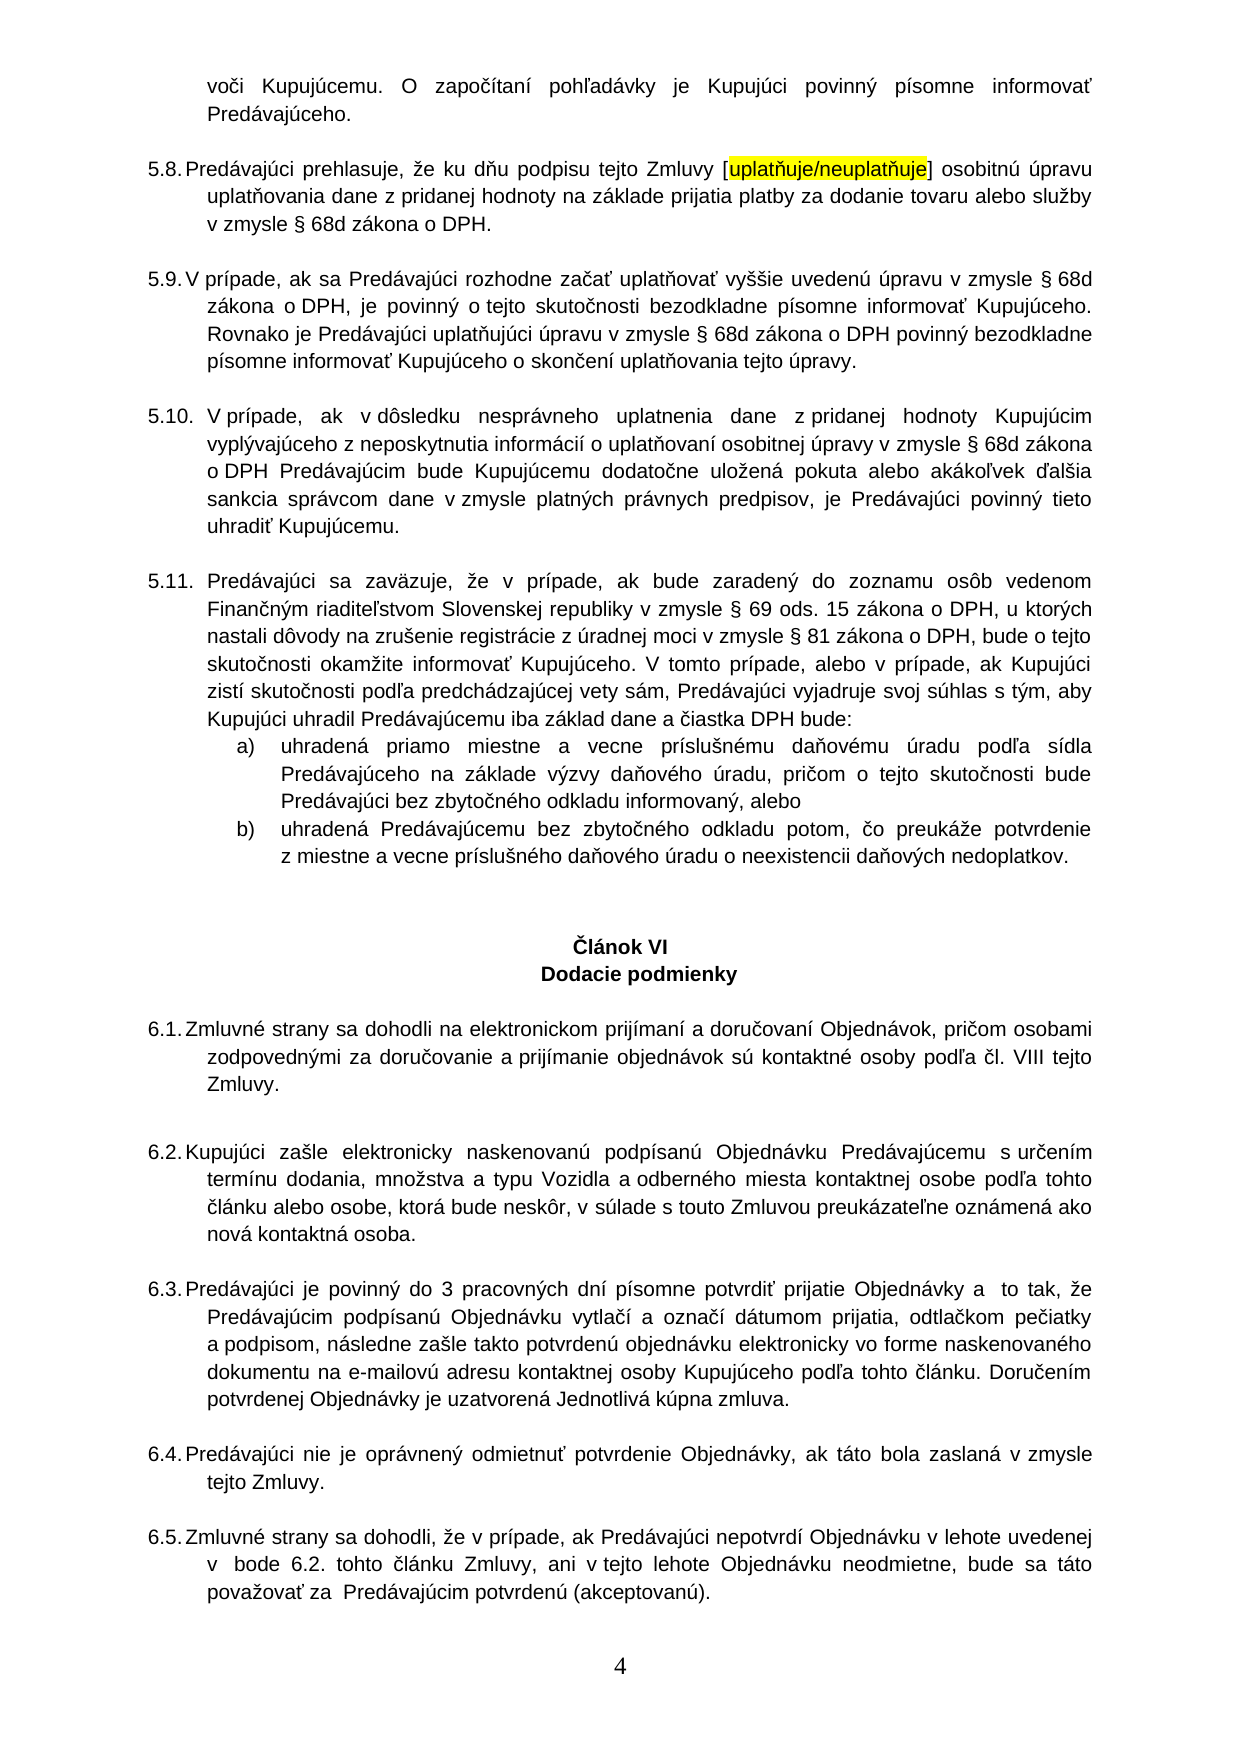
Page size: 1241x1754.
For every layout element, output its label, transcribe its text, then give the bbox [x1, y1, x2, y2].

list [148, 74, 1092, 125]
list V prípade, ak sa Predávajúci rozhodne začať uplatňovať vyššie uvedenú úpravu v zmysle § 68d zákona o DPH, je povinný o tejto skutočnosti bezodkladne písomne informovať Kupujúceho. Rovnako je Predávajúci uplatňujúci úpravu v zmysle § 68d zákona o DPH povinný bezodkladne písomne informovať Kupujúceho o skončení uplatňovania tejto úpravy. [148, 266, 1092, 373]
list Zmluvné strany sa dohodli na elektronickom prijímaní a doručovaní Objednávok, pričom osobami zodpovednými za doručovanie a prijímanie objednávok sú kontaktné osoby podľa čl. VIII tejto Zmluvy. [148, 1017, 1092, 1096]
list Predávajúci sa zaväzuje, že v prípade, ak bude zaradený do zoznamu osôb vedenom Finančným riaditeľstvom Slovenskej republiky v zmysle § 69 ods. 15 zákona o DPH, u ktorých nastali dôvody na zrušenie registrácie z úradnej moci v zmysle § 81 zákona o DPH, bude o tejto skutočnosti okamžite informovať Kupujúceho. V tomto prípade, alebo v prípade, ak Kupujúci zistí skutočnosti podľa predchádzajúcej vety sám, Predávajúci vyjadruje svoj súhlas s tým, aby Kupujúci uhradil Predávajúcemu iba základ dane a čiastka DPH bude: [148, 569, 1092, 730]
list Predávajúci je povinný do 3 pracovných dní písomne potvrdiť prijatie Objednávky a to tak, že Predávajúcim podpísanú Objednávku vytlačí a označí dátumom prijatia, odtlačkom pečiatky a podpisom, následne zašle takto potvrdenú objednávku elektronicky vo forme naskenovaného dokumentu na e-mailovú adresu kontaktnej osoby Kupujúceho podľa tohto článku. Doručením potvrdenej Objednávky je uzatvorená Jednotlivá kúpna zmluva. [148, 1277, 1092, 1411]
list uhradená Predávajúcemu bez zbytočného odkladu potom, čo preukáže potvrdenie z miestne a vecne príslušného daňového úradu o neexistencii daňových nedoplatkov. [236, 816, 1092, 868]
text Článok VI [148, 935, 1092, 959]
list Predávajúci nie je oprávnený odmietnuť potvrdenie Objednávky, ak táto bola zaslaná v zmysle tejto Zmluvy. [148, 1442, 1092, 1494]
text Dodacie podmienky [185, 962, 1092, 986]
list Kupujúci zašle elektronicky naskenovanú podpísanú Objednávku Predávajúcemu s určením termínu dodania, množstva a typu Vozidla a odberného miesta kontaktnej osobe podľa tohto článku alebo osobe, ktorá bude neskôr, v súlade s touto Zmluvou preukázateľne oznámená ako nová kontaktná osoba. [148, 1140, 1092, 1246]
list Zmluvné strany sa dohodli, že v prípade, ak Predávajúci nepotvrdí Objednávku v lehote uvedenej v bode 6.2. tohto článku Zmluvy, ani v tejto lehote Objednávku neodmietne, bude sa táto považovať za Predávajúcim potvrdenú (akceptovanú). [148, 1525, 1092, 1604]
list Predávajúci prehlasuje, že ku dňu podpisu tejto Zmluvy [uplatňuje/neuplatňuje] osobitnú úpravu uplatňovania dane z pridanej hodnoty na základe prijatia platby za dodanie tovaru alebo služby v zmysle § 68d zákona o DPH. [148, 156, 1092, 235]
list uhradená priamo miestne a vecne príslušnému daňovému úradu podľa sídla Predávajúceho na základe výzvy daňového úradu, pričom o tejto skutočnosti bude Predávajúci bez zbytočného odkladu informovaný, alebo [236, 734, 1092, 813]
list V prípade, ak v dôsledku nesprávneho uplatnenia dane z pridanej hodnoty Kupujúcim vyplývajúceho z neposkytnutia informácií o uplatňovaní osobitnej úpravy v zmysle § 68d zákona o DPH Predávajúcim bude Kupujúcemu dodatočne uložená pokuta alebo akákoľvek ďalšia sankcia správcom dane v zmysle platných právnych predpisov, je Predávajúci povinný tieto uhradiť Kupujúcemu. [148, 404, 1092, 538]
